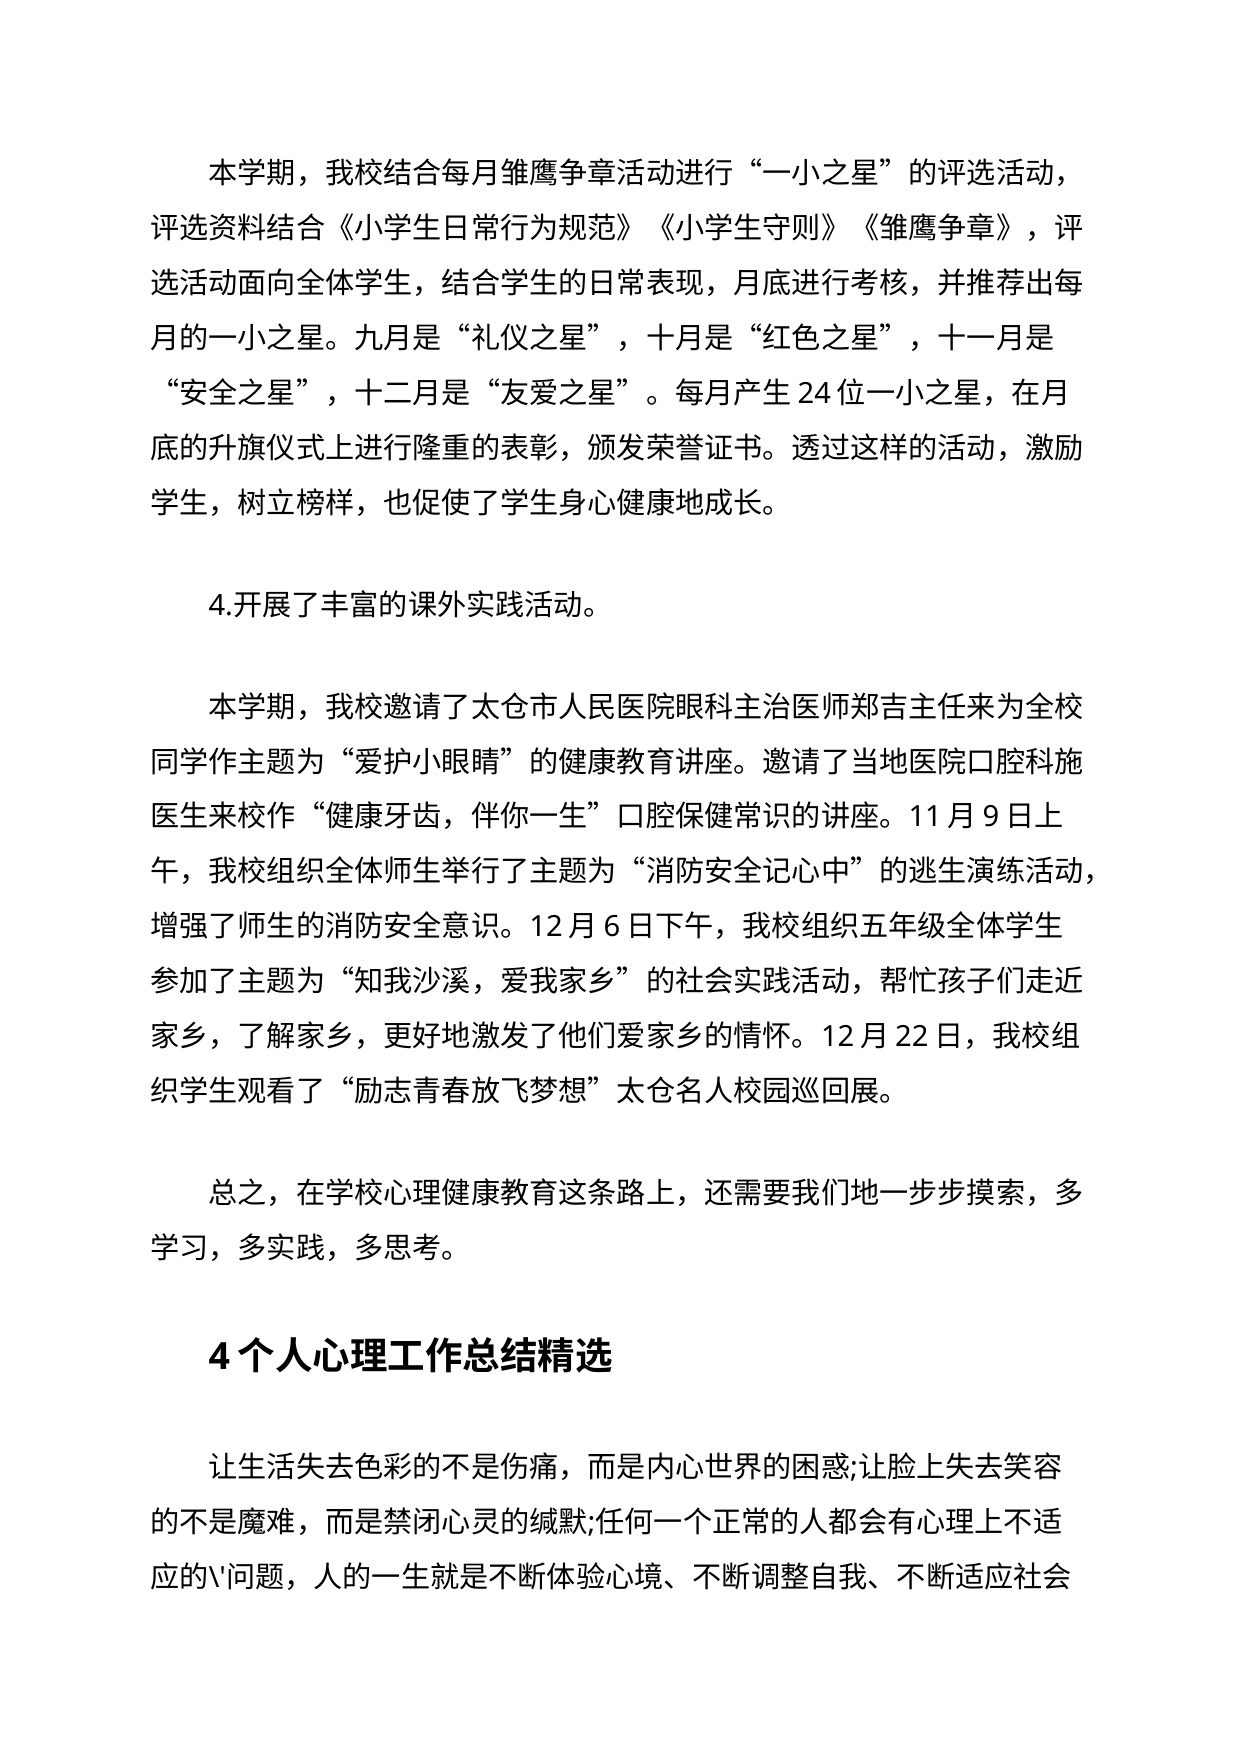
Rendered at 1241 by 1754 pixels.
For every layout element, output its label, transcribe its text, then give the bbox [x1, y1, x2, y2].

text 本学期，我校邀请了太仓市人民医院眼科主治医师郑吉主任来为全校同学作主题为“爱护小眼睛”的健康教育讲座。邀请了当地医院口腔科施医生来校作“健康牙齿，伴你一生”口腔保健常识的讲座。11月9日上午，我校组织全体师生举行了主题为“消防安全记心中”的逃生演练活动，增强了师生的消防安全意识。12月6日下午，我校组织五年级全体学生参加了主题为“知我沙溪，爱我家乡”的社会实践活动，帮忙孩子们走近家乡，了解家乡，更好地激发了他们爱家乡的情怀。12月22日，我校组织学生观看了“励志青春放飞梦想”太仓名人校园巡回展。 [150, 683, 1090, 1110]
text 4个人心理工作总结精选 [150, 1326, 1090, 1381]
text 4.开展了丰富的课外实践活动。 [150, 581, 1090, 624]
text 本学期，我校结合每月雏鹰争章活动进行“一小之星”的评选活动，评选资料结合《小学生日常行为规范》《小学生守则》《雏鹰争章》，评选活动面向全体学生，结合学生的日常表现，月底进行考核，并推荐出每月的一小之星。九月是“礼仪之星”，十月是“红色之星”，十一月是“安全之星”，十二月是“友爱之星”。每月产生24位一小之星，在月底的升旗仪式上进行隆重的表彰，颁发荣誉证书。透过这样的活动，激励学生，树立榜样，也促使了学生身心健康地成长。 [150, 150, 1090, 522]
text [150, 1444, 1090, 1596]
text 总之，在学校心理健康教育这条路上，还需要我们地一步步摸索，多学习，多实践，多思考。 [150, 1169, 1090, 1267]
